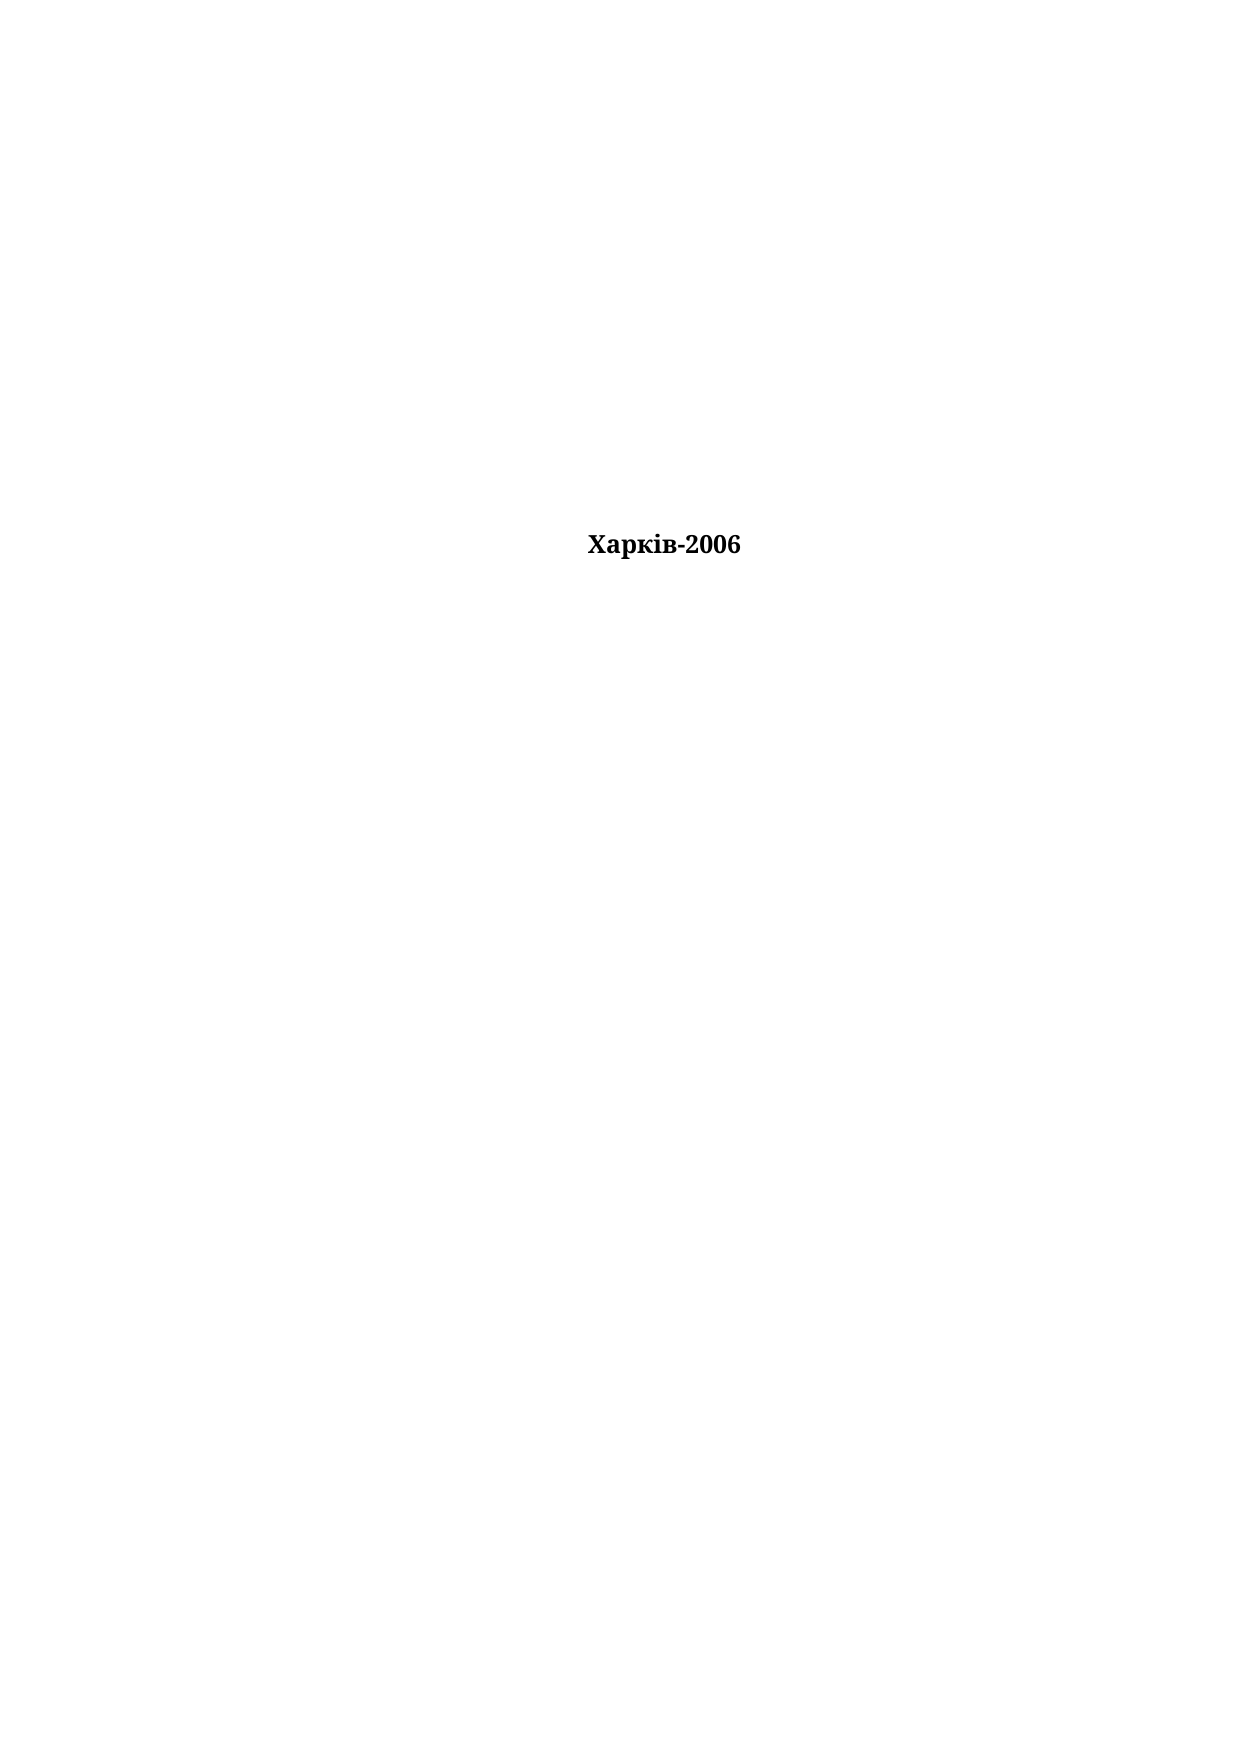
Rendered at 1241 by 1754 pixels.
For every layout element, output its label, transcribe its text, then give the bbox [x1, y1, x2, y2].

text Харків-2006 [177, 527, 1152, 561]
